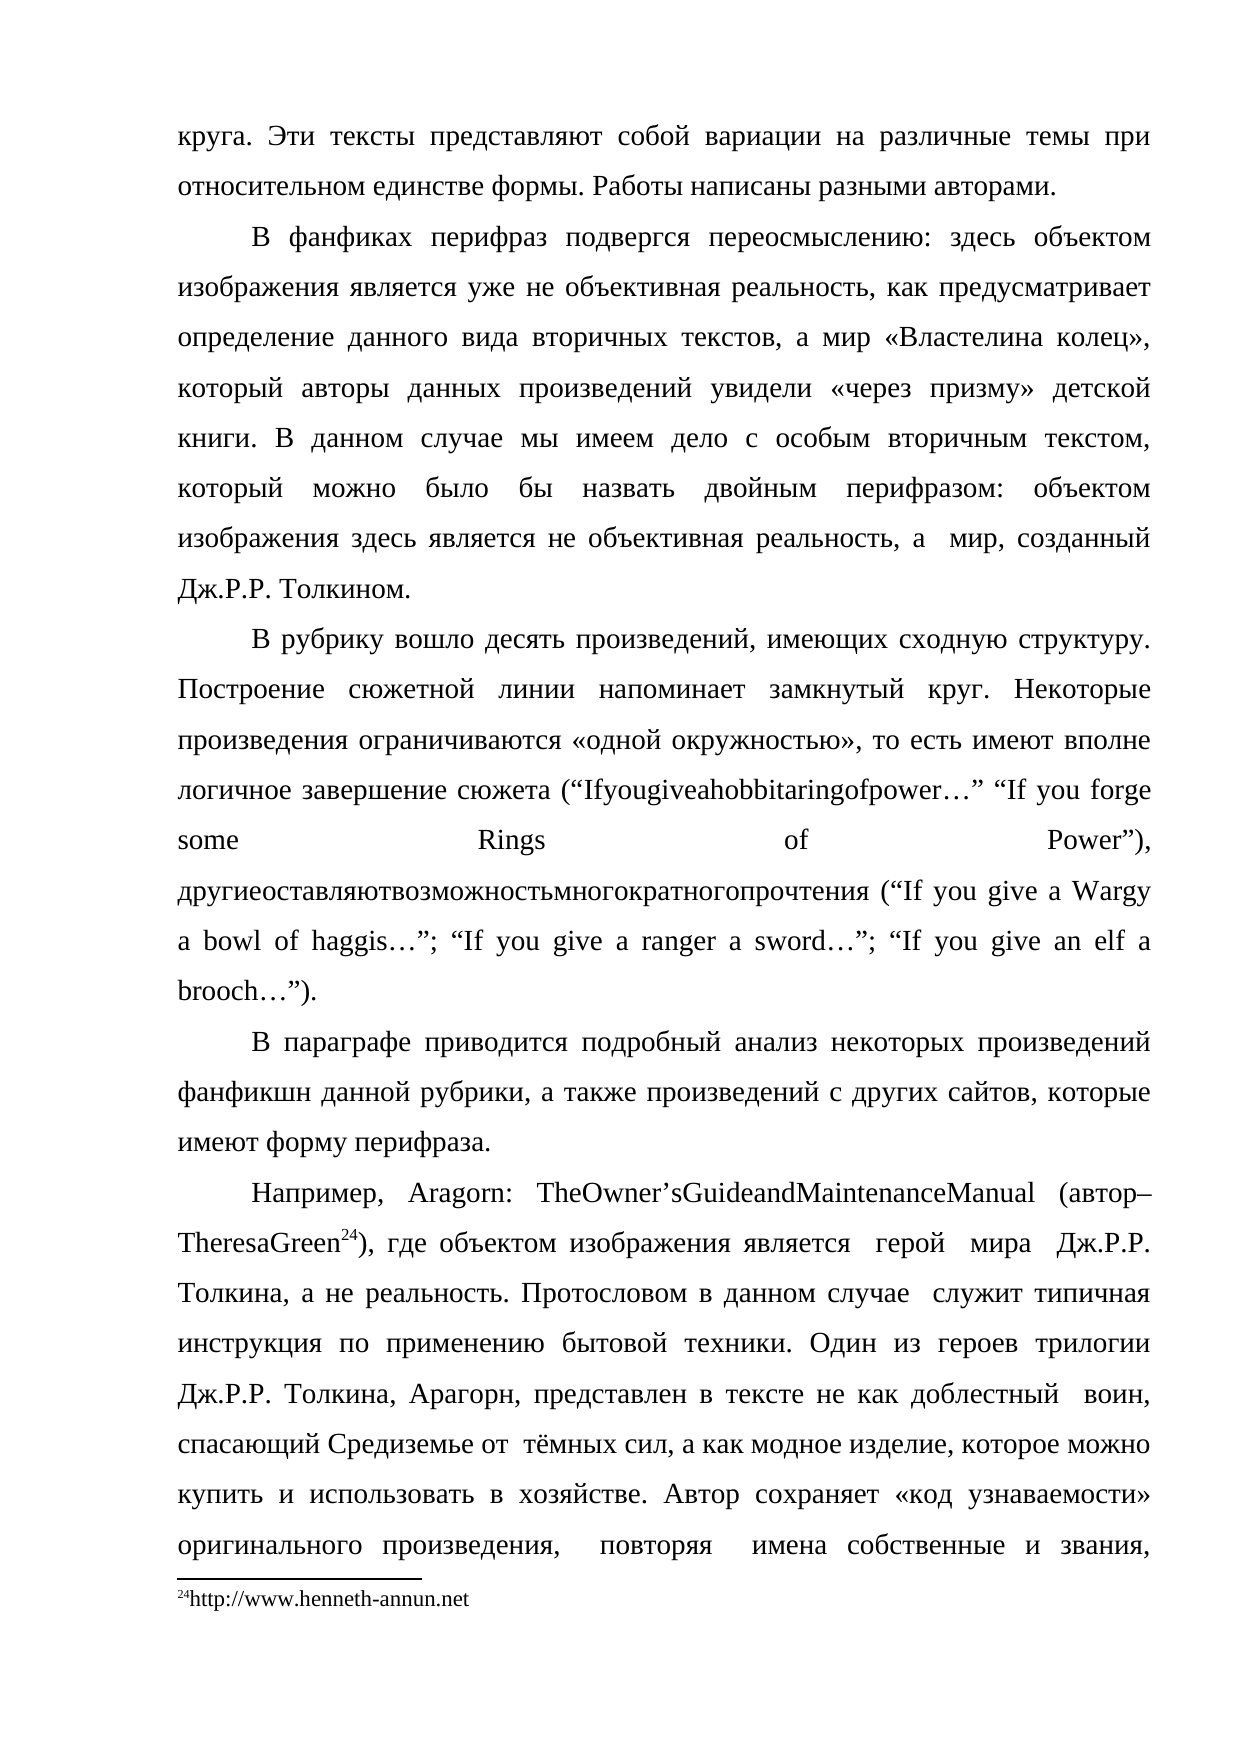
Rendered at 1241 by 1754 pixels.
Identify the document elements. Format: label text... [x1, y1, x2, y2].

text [177, 1175, 1152, 1560]
text В рубрику вошло десять произведений, имеющих сходную структуру. Построение сюжетной линии напоминает замкнутый круг. Некоторые произведения ограничиваются «одной окружностью», то есть имеют вполне логичное завершение сюжета (“Ifyougiveahobbitaringofpower…” “If you forge some Rings of Power”), другиеоставляютвозможностьмногократногопрочтения (“If you give a Wargy a bowl of haggis…”; “If you give a ranger a sword…”; “If you give an elf a brooch…”). [177, 621, 1152, 1007]
text В фанфиках перифраз подвергся переосмыслению: здесь объектом изображения является уже не объективная реальность, как предусматривает определение данного вида вторичных текстов, а мир «Властелина колец», который авторы данных произведений увидели «через призму» детской книги. В данном случае мы имеем дело с особым вторичным текстом, который можно было бы назвать двойным перифразом: объектом изображения здесь является не объективная реальность, а мир, созданный Дж.Р.Р. Толкином. [177, 219, 1152, 604]
text В параграфе приводится подробный анализ некоторых произведений фанфикшн данной рубрики, а также произведений с других сайтов, которые имеют форму перифраза. [177, 1024, 1152, 1158]
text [177, 118, 1152, 202]
